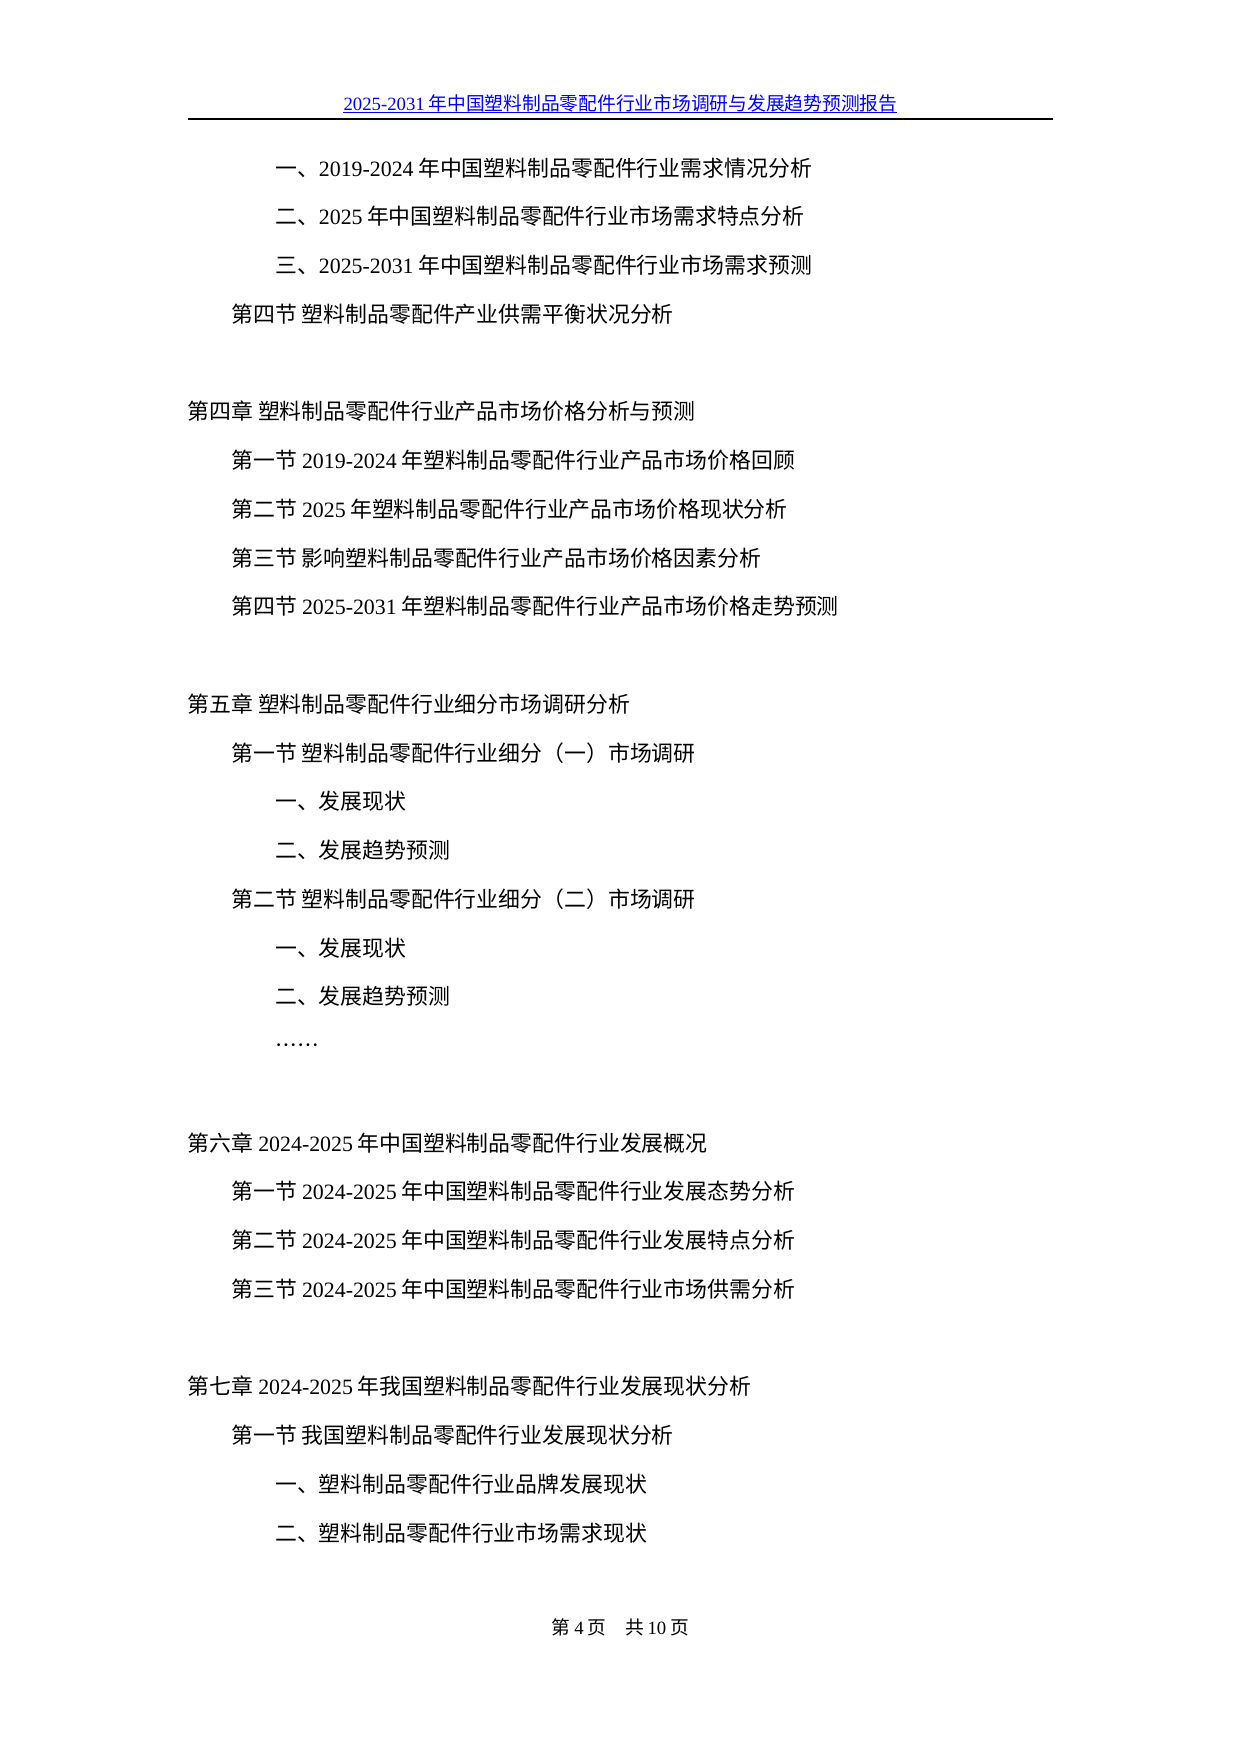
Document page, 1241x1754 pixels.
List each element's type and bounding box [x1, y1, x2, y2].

text [187, 150, 1053, 1548]
